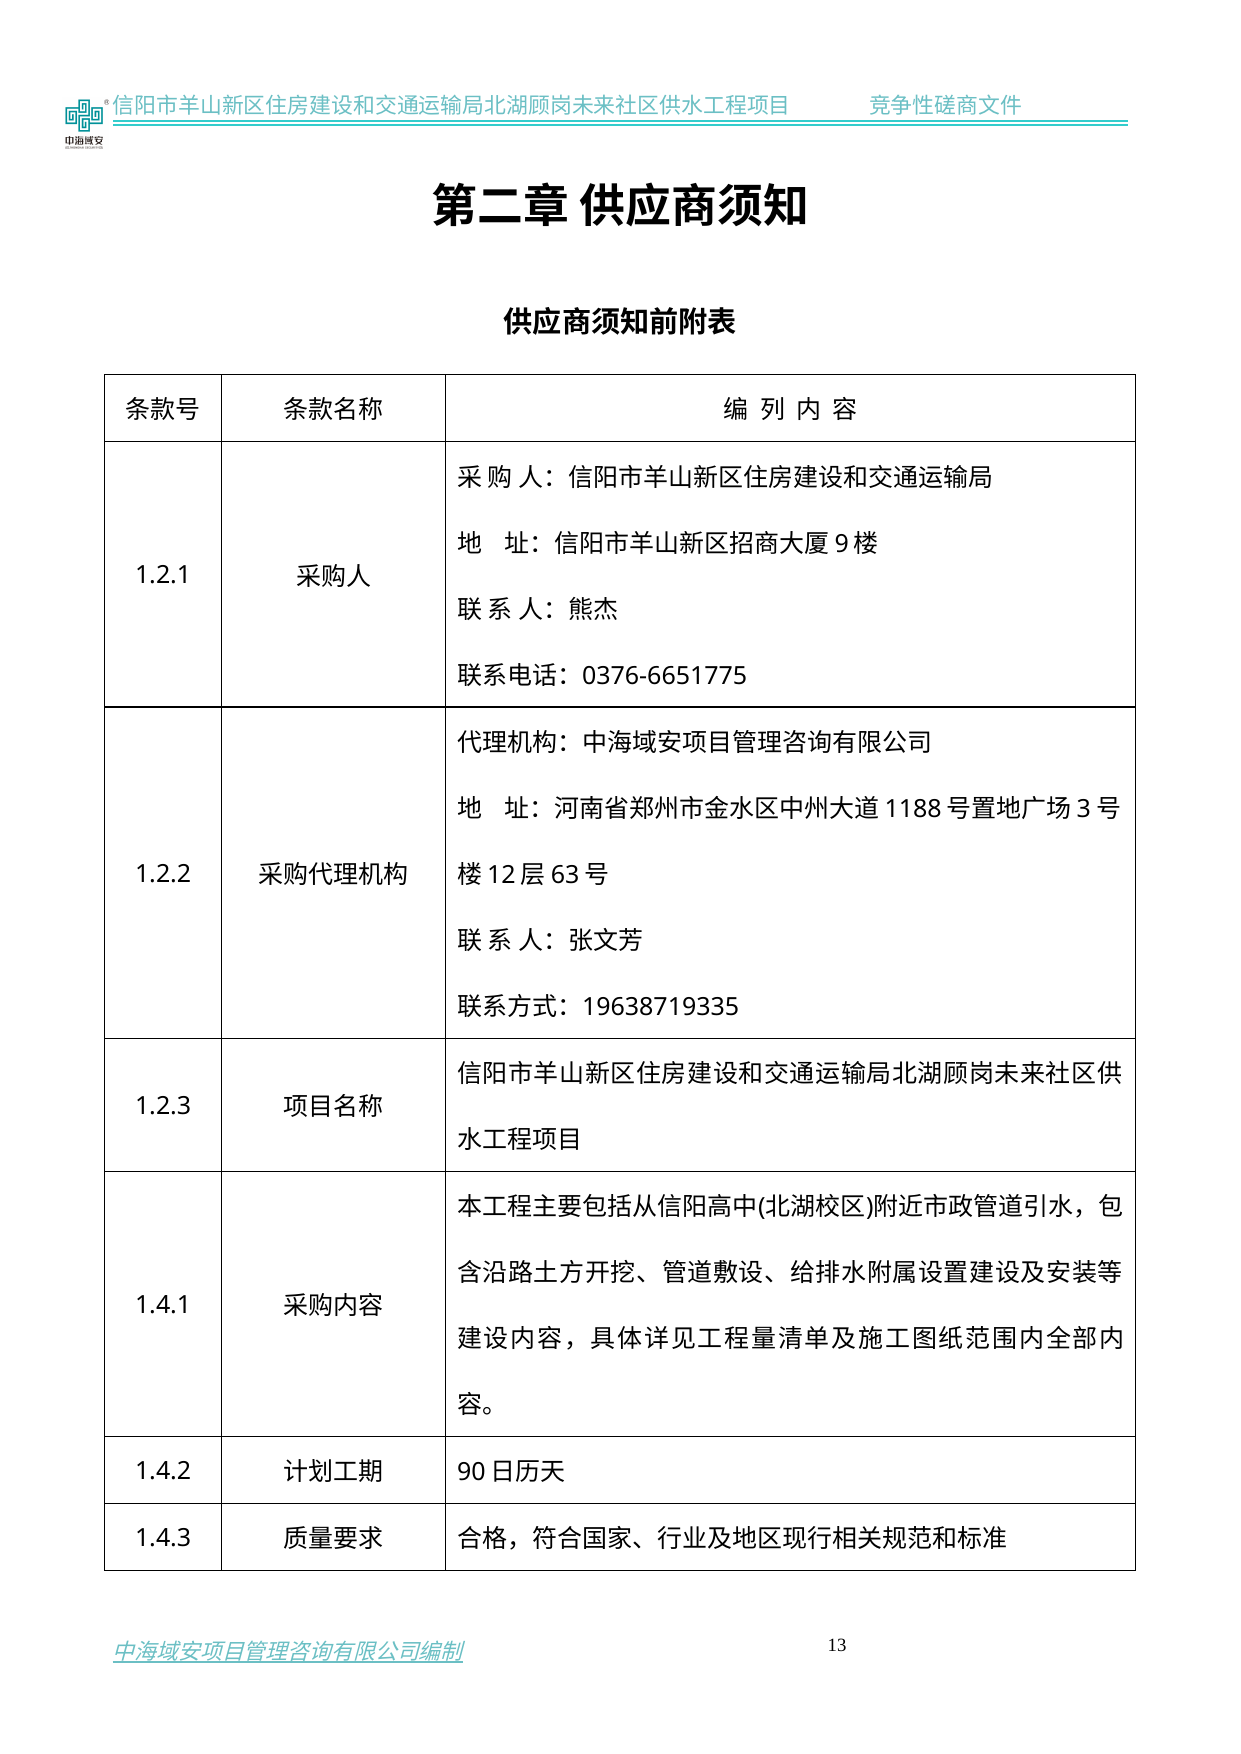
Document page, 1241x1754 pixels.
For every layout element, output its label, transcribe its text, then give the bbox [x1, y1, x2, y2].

picture [62, 97, 110, 150]
subtitle 第二章 供应商须知 [112, 153, 1128, 252]
table_cell 计划工期 [222, 1437, 445, 1503]
table_cell 采购内容 [222, 1172, 445, 1436]
table_cell 1.2.1 [105, 442, 221, 706]
table_cell 信阳市羊山新区住房建设和交通运输局北湖顾岗未来社区供水工程项目 [446, 1039, 1135, 1171]
table_header 编 列 内 容 [446, 375, 1135, 441]
table_cell 1.4.2 [105, 1437, 221, 1503]
table_cell 合格，符合国家、行业及地区现行相关规范和标准 [446, 1504, 1135, 1570]
table_header 条款号 [105, 375, 221, 441]
subtitle 供应商须知前附表 [112, 287, 1128, 353]
table_cell 采 购 人：信阳市羊山新区住房建设和交通运输局 地 址：信阳市羊山新区招商大厦9楼 联 系 人：熊杰 联系电话：0376-6651775 [446, 442, 1135, 706]
table_header 条款名称 [222, 375, 445, 441]
table_cell 项目名称 [222, 1039, 445, 1171]
table_cell 代理机构：中海域安项目管理咨询有限公司 地 址：河南省郑州市金水区中州大道1188号置地广场3号楼12层63号 联 系 人：张文芳 联系方式：19638719335 [446, 708, 1135, 1038]
table_cell 1.4.3 [105, 1504, 221, 1570]
table_cell 质量要求 [222, 1504, 445, 1570]
table_cell 90日历天 [446, 1437, 1135, 1503]
table_cell 采购人 [222, 442, 445, 706]
table_cell 1.2.2 [105, 708, 221, 1038]
table_cell 1.4.1 [105, 1172, 221, 1436]
table_cell 1.2.3 [105, 1039, 221, 1171]
table_cell 采购代理机构 [222, 708, 445, 1038]
table_cell 本工程主要包括从信阳高中(北湖校区)附近市政管道引水，包含沿路土方开挖、管道敷设、给排水附属设置建设及安装等建设内容，具体详见工程量清单及施工图纸范围内全部内容。 [446, 1172, 1135, 1436]
